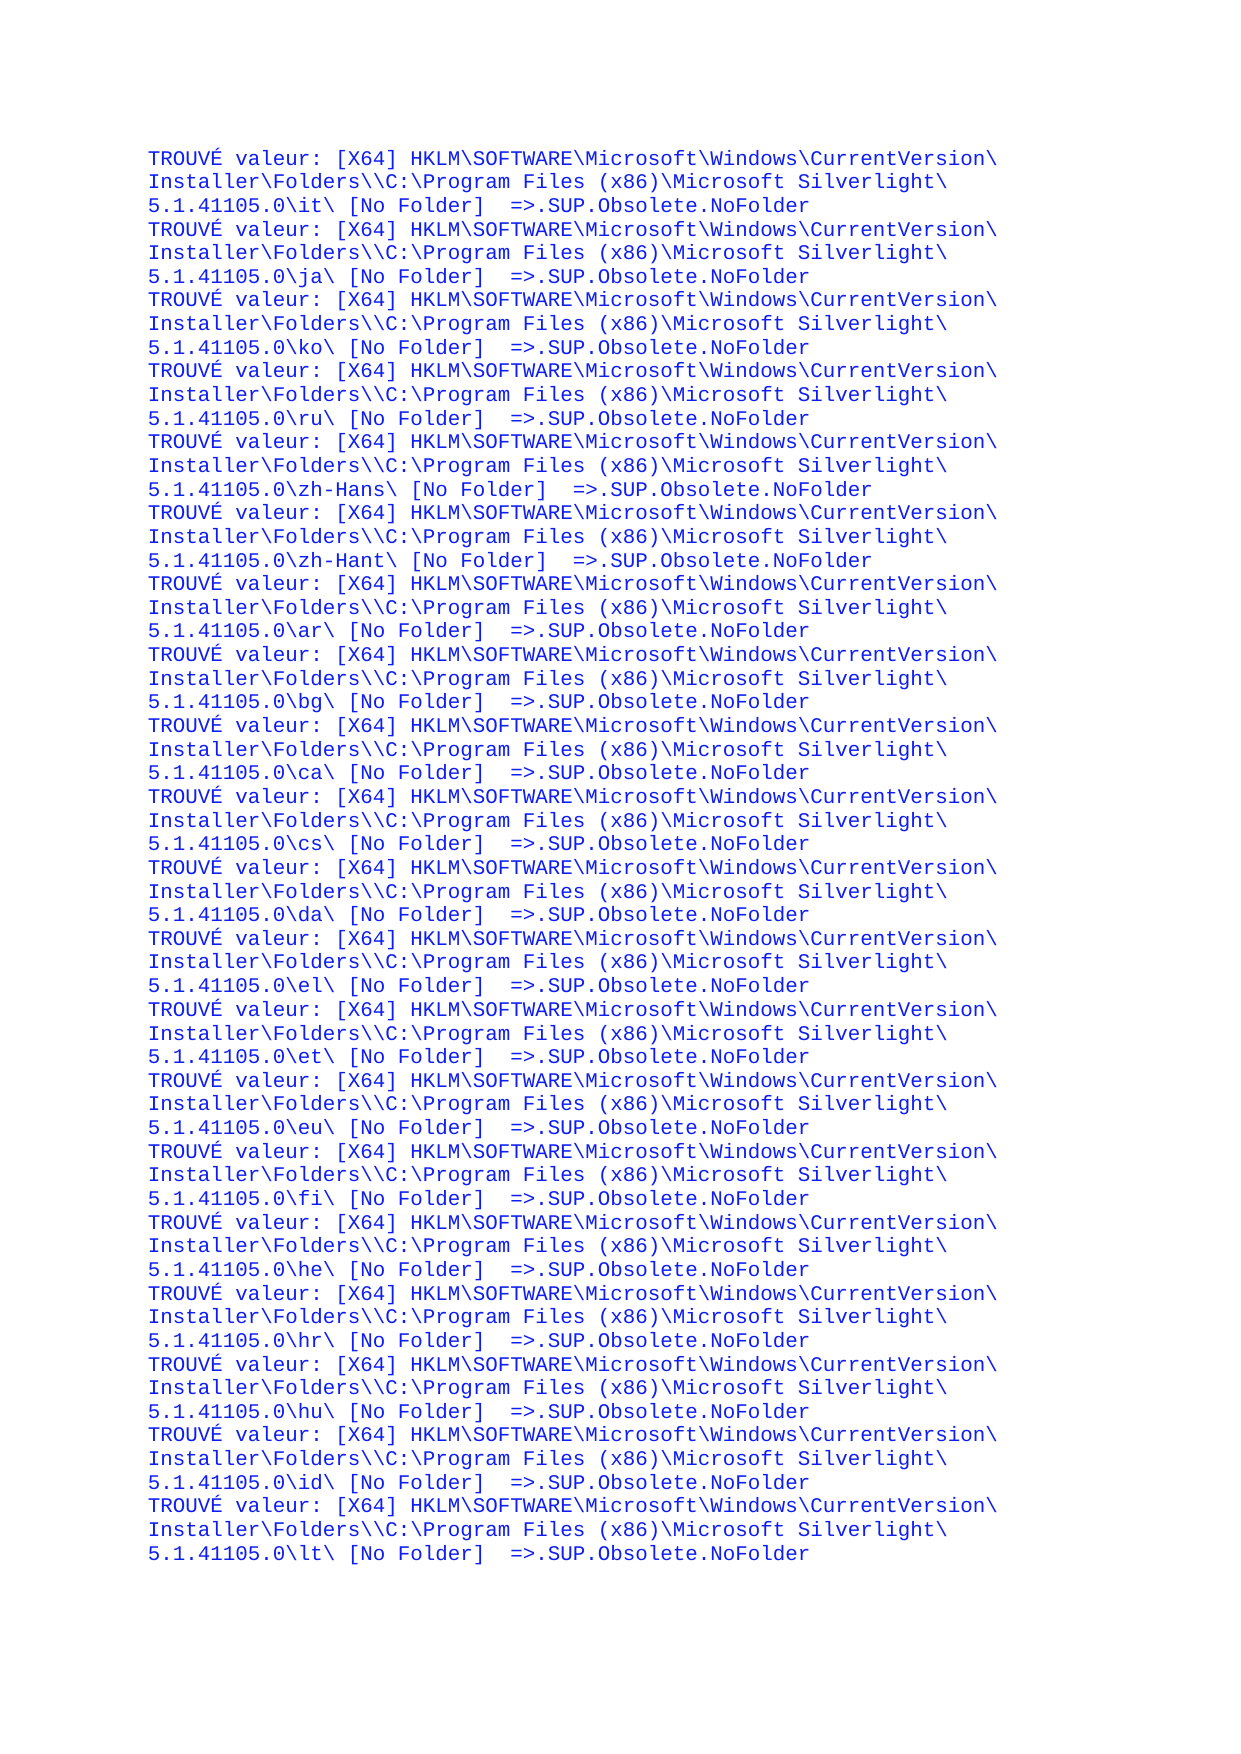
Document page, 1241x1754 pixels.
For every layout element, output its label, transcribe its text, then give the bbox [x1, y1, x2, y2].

text TROUVÉ valeur: [X64] HKLM\SOFTWARE\Microsoft\Windows\CurrentVersion\Installer\Folders\\C:\Program Files (x86)\Microsoft Silverlight\5.1.41105.0\ru\ [No Folder] =>.SUP.Obsolete.NoFolder [148, 360, 1093, 431]
text TROUVÉ valeur: [X64] HKLM\SOFTWARE\Microsoft\Windows\CurrentVersion\Installer\Folders\\C:\Program Files (x86)\Microsoft Silverlight\5.1.41105.0\zh-Hans\ [No Folder] =>.SUP.Obsolete.NoFolder [148, 431, 1093, 502]
text TROUVÉ valeur: [X64] HKLM\SOFTWARE\Microsoft\Windows\CurrentVersion\Installer\Folders\\C:\Program Files (x86)\Microsoft Silverlight\5.1.41105.0\bg\ [No Folder] =>.SUP.Obsolete.NoFolder [148, 644, 1093, 715]
text TROUVÉ valeur: [X64] HKLM\SOFTWARE\Microsoft\Windows\CurrentVersion\Installer\Folders\\C:\Program Files (x86)\Microsoft Silverlight\5.1.41105.0\fi\ [No Folder] =>.SUP.Obsolete.NoFolder [148, 1141, 1093, 1212]
text TROUVÉ valeur: [X64] HKLM\SOFTWARE\Microsoft\Windows\CurrentVersion\Installer\Folders\\C:\Program Files (x86)\Microsoft Silverlight\5.1.41105.0\ar\ [No Folder] =>.SUP.Obsolete.NoFolder [148, 573, 1093, 644]
text TROUVÉ valeur: [X64] HKLM\SOFTWARE\Microsoft\Windows\CurrentVersion\Installer\Folders\\C:\Program Files (x86)\Microsoft Silverlight\5.1.41105.0\lt\ [No Folder] =>.SUP.Obsolete.NoFolder [148, 1495, 1093, 1566]
text TROUVÉ valeur: [X64] HKLM\SOFTWARE\Microsoft\Windows\CurrentVersion\Installer\Folders\\C:\Program Files (x86)\Microsoft Silverlight\5.1.41105.0\ca\ [No Folder] =>.SUP.Obsolete.NoFolder [148, 715, 1093, 786]
text TROUVÉ valeur: [X64] HKLM\SOFTWARE\Microsoft\Windows\CurrentVersion\Installer\Folders\\C:\Program Files (x86)\Microsoft Silverlight\5.1.41105.0\it\ [No Folder] =>.SUP.Obsolete.NoFolder [148, 148, 1093, 218]
text TROUVÉ valeur: [X64] HKLM\SOFTWARE\Microsoft\Windows\CurrentVersion\Installer\Folders\\C:\Program Files (x86)\Microsoft Silverlight\5.1.41105.0\hr\ [No Folder] =>.SUP.Obsolete.NoFolder [148, 1283, 1093, 1353]
text TROUVÉ valeur: [X64] HKLM\SOFTWARE\Microsoft\Windows\CurrentVersion\Installer\Folders\\C:\Program Files (x86)\Microsoft Silverlight\5.1.41105.0\ja\ [No Folder] =>.SUP.Obsolete.NoFolder [148, 218, 1093, 289]
text TROUVÉ valeur: [X64] HKLM\SOFTWARE\Microsoft\Windows\CurrentVersion\Installer\Folders\\C:\Program Files (x86)\Microsoft Silverlight\5.1.41105.0\zh-Hant\ [No Folder] =>.SUP.Obsolete.NoFolder [148, 502, 1093, 573]
text TROUVÉ valeur: [X64] HKLM\SOFTWARE\Microsoft\Windows\CurrentVersion\Installer\Folders\\C:\Program Files (x86)\Microsoft Silverlight\5.1.41105.0\hu\ [No Folder] =>.SUP.Obsolete.NoFolder [148, 1353, 1093, 1424]
text TROUVÉ valeur: [X64] HKLM\SOFTWARE\Microsoft\Windows\CurrentVersion\Installer\Folders\\C:\Program Files (x86)\Microsoft Silverlight\5.1.41105.0\et\ [No Folder] =>.SUP.Obsolete.NoFolder [148, 999, 1093, 1070]
text TROUVÉ valeur: [X64] HKLM\SOFTWARE\Microsoft\Windows\CurrentVersion\Installer\Folders\\C:\Program Files (x86)\Microsoft Silverlight\5.1.41105.0\ko\ [No Folder] =>.SUP.Obsolete.NoFolder [148, 289, 1093, 360]
text TROUVÉ valeur: [X64] HKLM\SOFTWARE\Microsoft\Windows\CurrentVersion\Installer\Folders\\C:\Program Files (x86)\Microsoft Silverlight\5.1.41105.0\id\ [No Folder] =>.SUP.Obsolete.NoFolder [148, 1424, 1093, 1495]
text TROUVÉ valeur: [X64] HKLM\SOFTWARE\Microsoft\Windows\CurrentVersion\Installer\Folders\\C:\Program Files (x86)\Microsoft Silverlight\5.1.41105.0\da\ [No Folder] =>.SUP.Obsolete.NoFolder [148, 857, 1093, 928]
text TROUVÉ valeur: [X64] HKLM\SOFTWARE\Microsoft\Windows\CurrentVersion\Installer\Folders\\C:\Program Files (x86)\Microsoft Silverlight\5.1.41105.0\cs\ [No Folder] =>.SUP.Obsolete.NoFolder [148, 786, 1093, 857]
text TROUVÉ valeur: [X64] HKLM\SOFTWARE\Microsoft\Windows\CurrentVersion\Installer\Folders\\C:\Program Files (x86)\Microsoft Silverlight\5.1.41105.0\he\ [No Folder] =>.SUP.Obsolete.NoFolder [148, 1212, 1093, 1283]
text TROUVÉ valeur: [X64] HKLM\SOFTWARE\Microsoft\Windows\CurrentVersion\Installer\Folders\\C:\Program Files (x86)\Microsoft Silverlight\5.1.41105.0\eu\ [No Folder] =>.SUP.Obsolete.NoFolder [148, 1070, 1093, 1141]
text TROUVÉ valeur: [X64] HKLM\SOFTWARE\Microsoft\Windows\CurrentVersion\Installer\Folders\\C:\Program Files (x86)\Microsoft Silverlight\5.1.41105.0\el\ [No Folder] =>.SUP.Obsolete.NoFolder [148, 928, 1093, 999]
